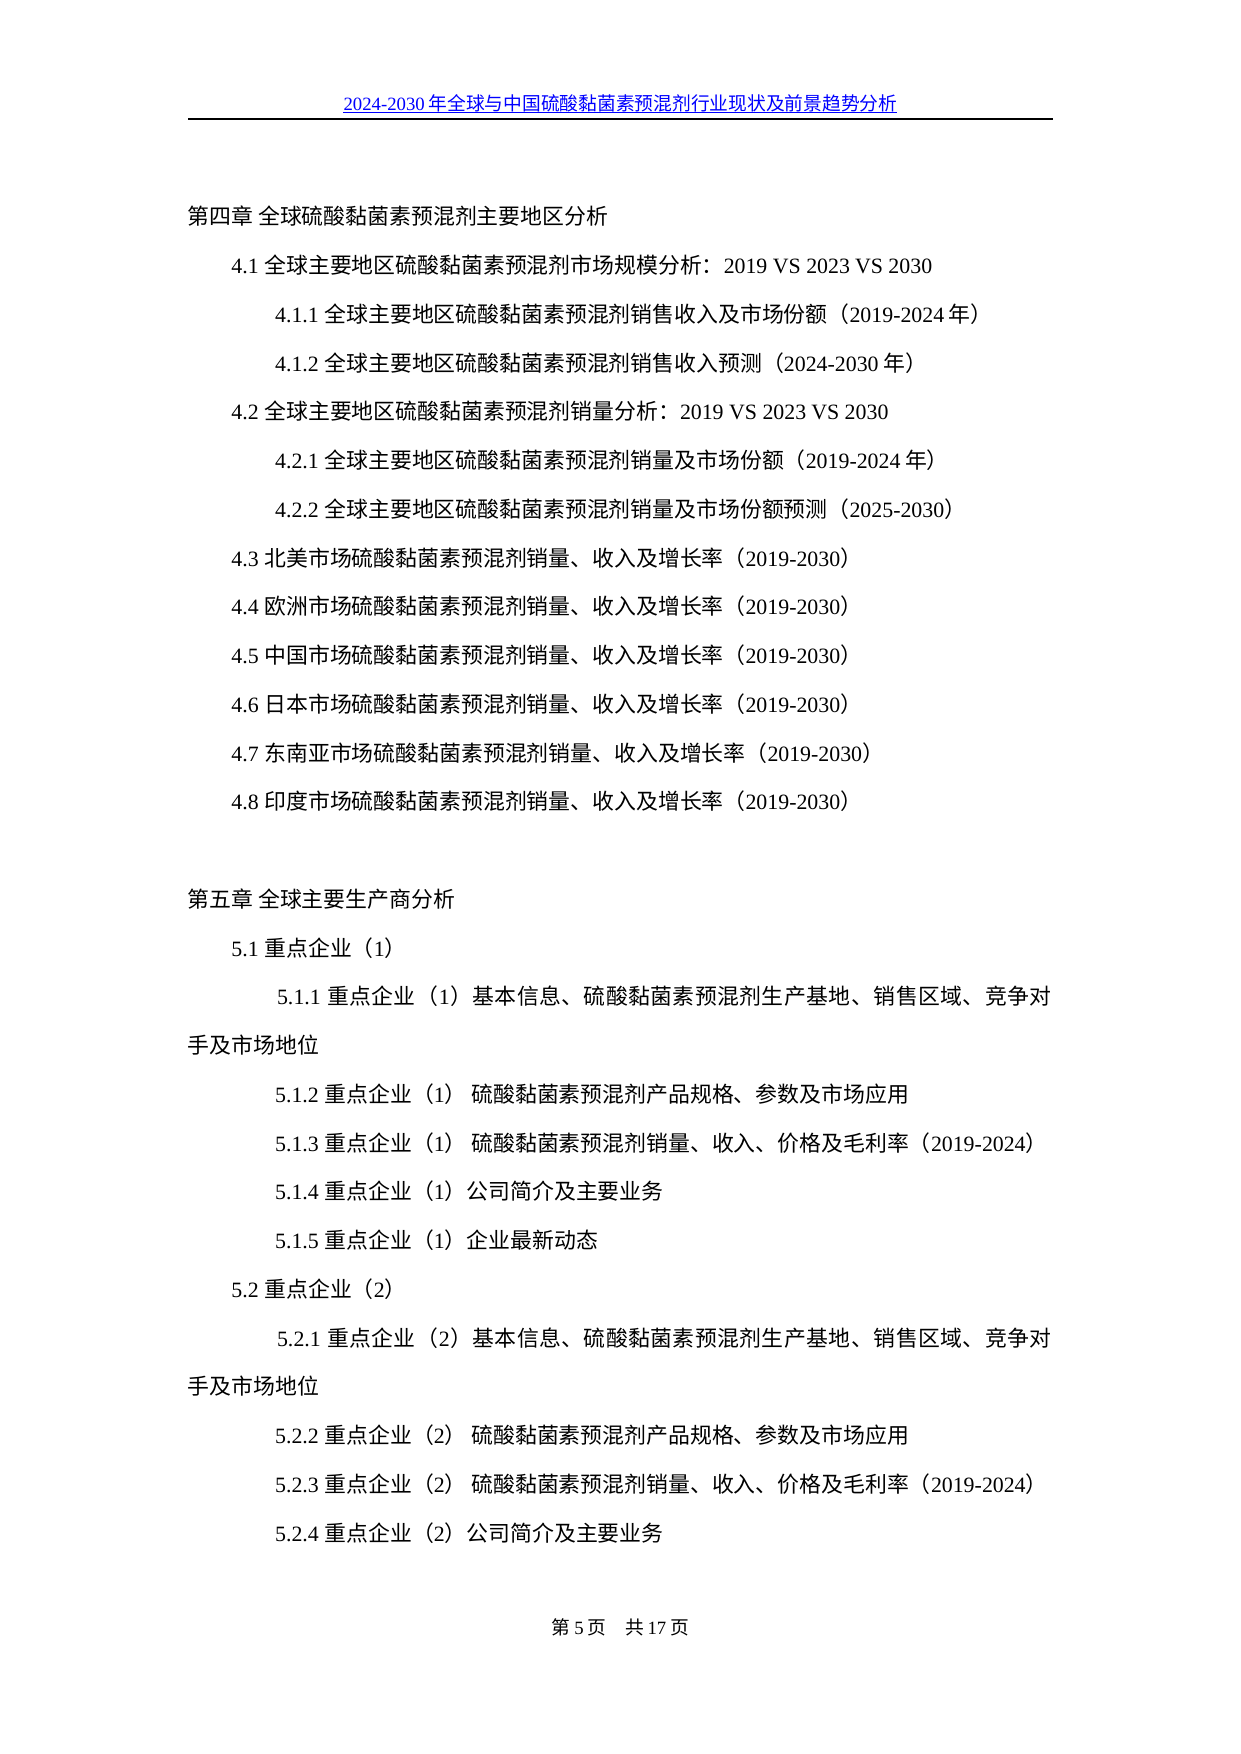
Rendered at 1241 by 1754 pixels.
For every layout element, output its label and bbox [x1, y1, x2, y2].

text [187, 150, 1053, 1548]
